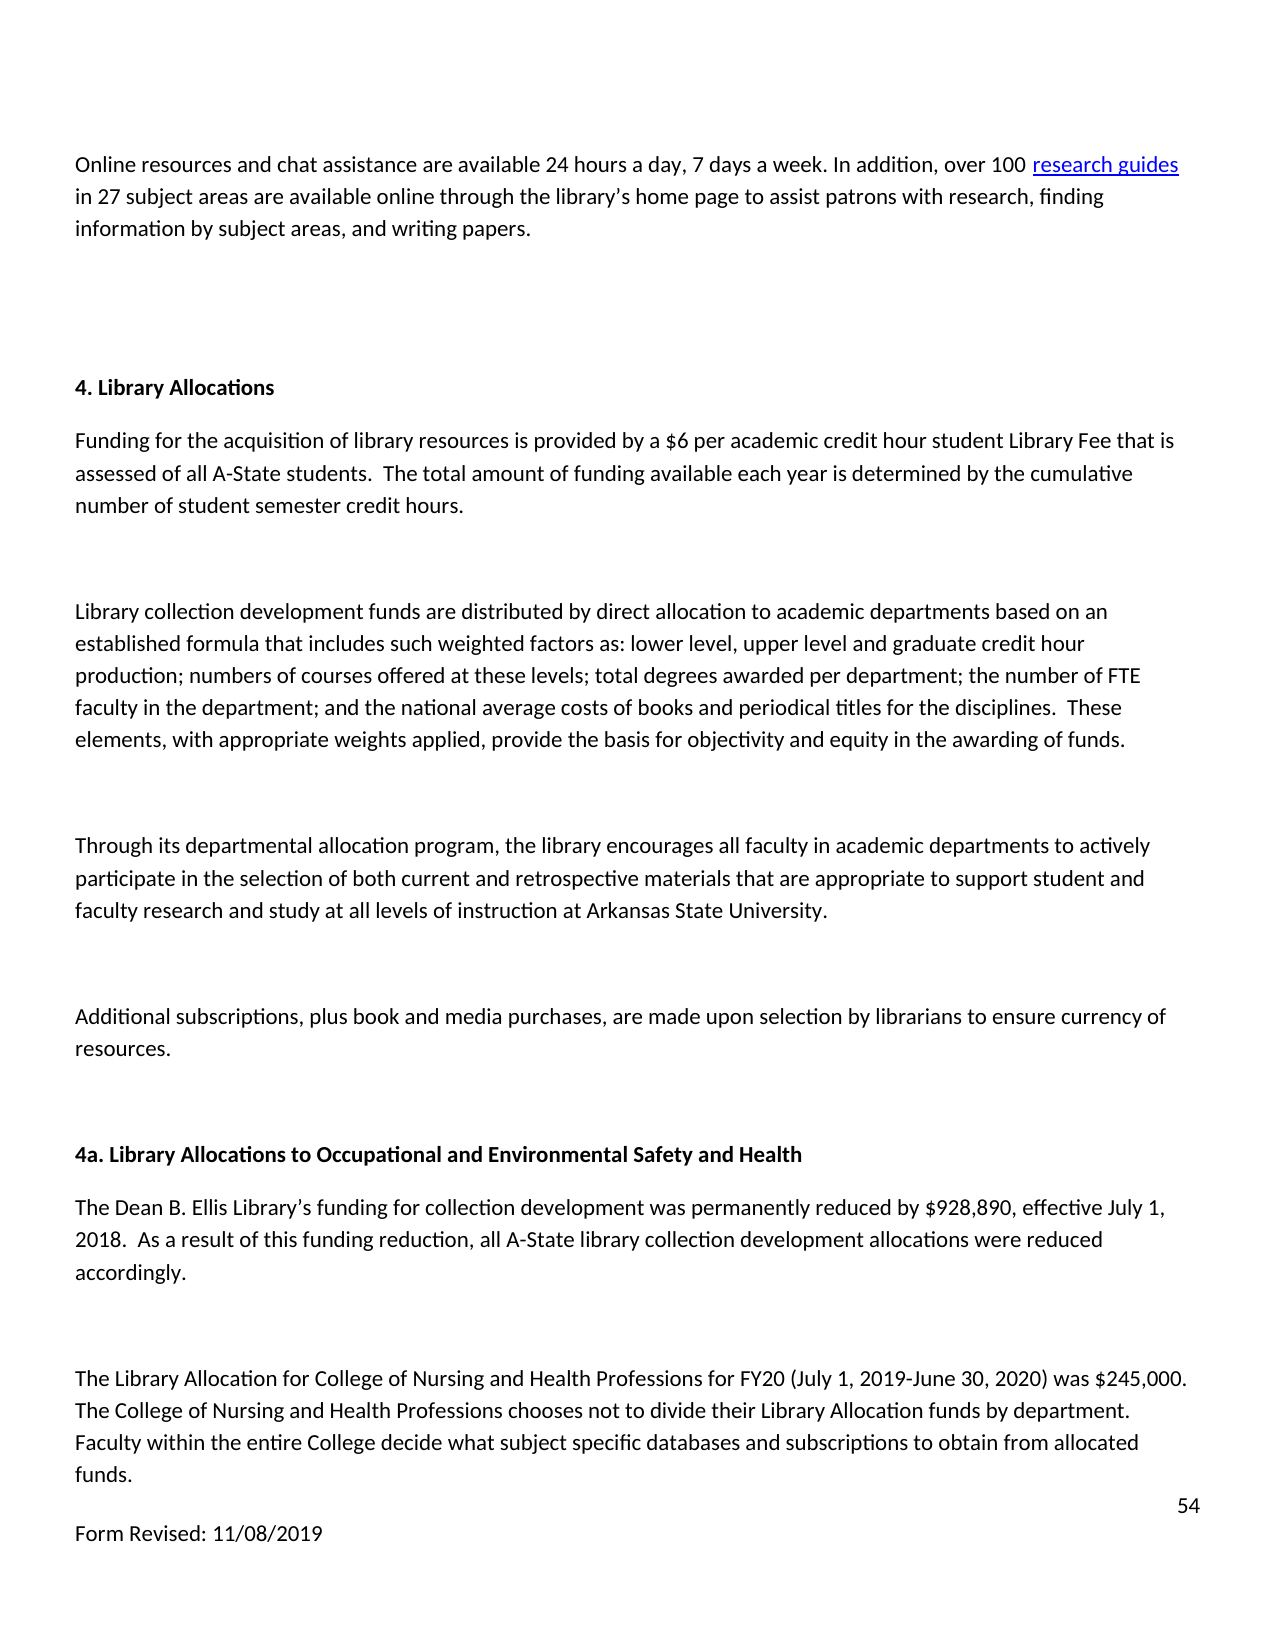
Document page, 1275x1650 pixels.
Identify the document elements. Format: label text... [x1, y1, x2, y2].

text The Library Allocation for College of Nursing and Health Professions for FY20 (July 1, 2019-June 30, 2020) was $245,000. The College of Nursing and Health Professions chooses not to divide their Library Allocation funds by department. Faculty within the entire College decide what subject specific databases and subscriptions to obtain from allocated funds. [75, 1364, 1200, 1488]
text The Dean B. Ellis Library’s funding for collection development was permanently reduced by $928,890, effective July 1, 2018. As a result of this funding reduction, all A-State library collection development allocations were reduced accordingly. [75, 1193, 1200, 1286]
text Online resources and chat assistance are available 24 hours a day, 7 days a week. In addition, over 100 research guides in 27 subject areas are available online through the library’s home page to assist patrons with research, finding information by subject areas, and writing papers. [75, 150, 1200, 242]
text Library collection development funds are distributed by direct allocation to academic departments based on an established formula that includes such weighted factors as: lower level, upper level and graduate credit hour production; numbers of courses offered at these levels; total degrees awarded per department; the number of FTE faculty in the department; and the national average costs of books and periodical titles for the disciplines. These elements, with appropriate weights applied, provide the basis for objectivity and equity in the awarding of funds. [75, 597, 1200, 754]
text 4. Library Allocations [75, 373, 1200, 401]
text 4a. Library Allocations to Occupational and Environmental Safety and Health [75, 1140, 1200, 1168]
text Additional subscriptions, plus book and media purchases, are made upon selection by librarians to ensure currency of resources. [75, 1002, 1200, 1062]
text Through its departmental allocation program, the library encourages all faculty in academic departments to actively participate in the selection of both current and retrospective materials that are appropriate to support student and faculty research and study at all levels of instruction at Arkansas State University. [75, 832, 1200, 924]
text Funding for the acquisition of library resources is provided by a $6 per academic credit hour student Library Fee that is assessed of all A-State students. The total amount of funding available each year is determined by the cumulative number of student semester credit hours. [75, 426, 1200, 519]
